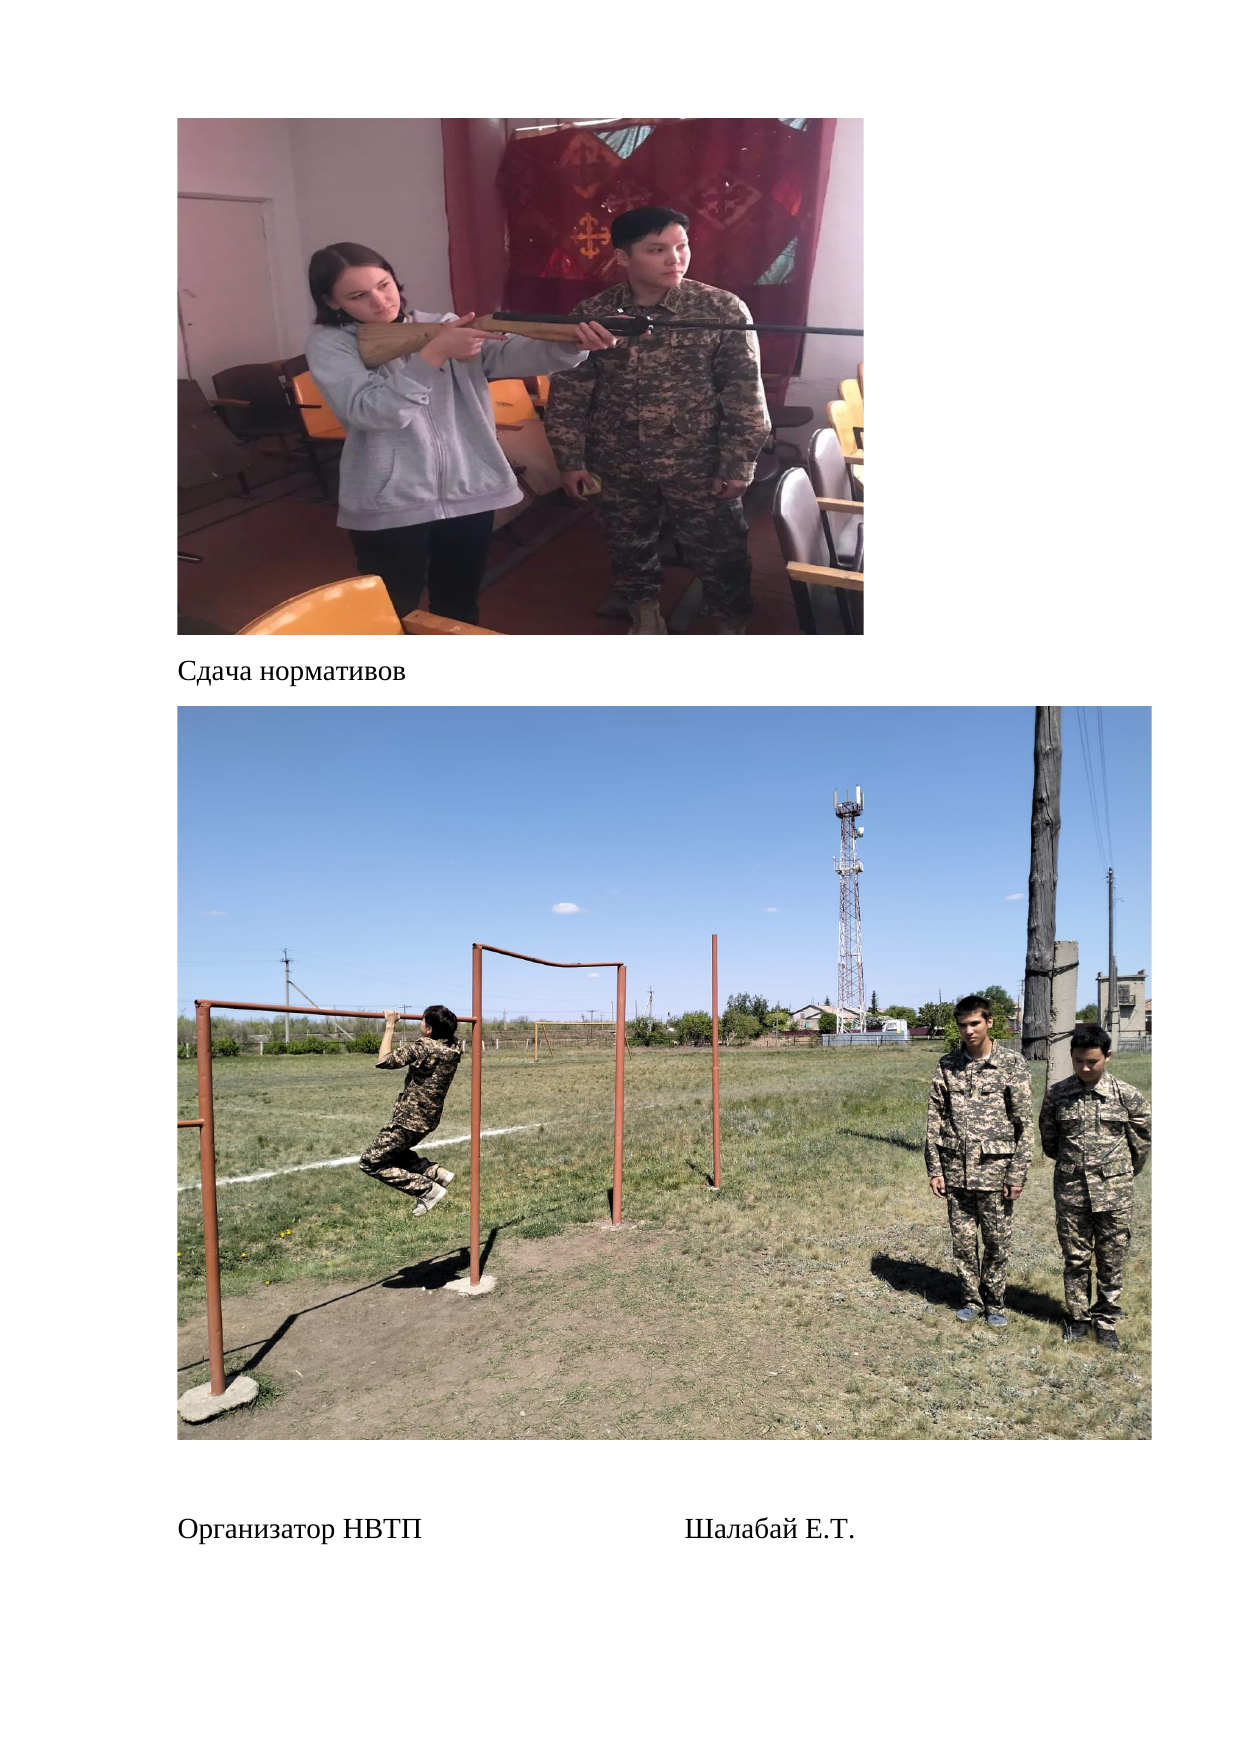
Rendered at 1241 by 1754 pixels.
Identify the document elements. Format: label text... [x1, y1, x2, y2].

text Организатор НВТП Шалабай Е.Т. [177, 1511, 1152, 1544]
picture [177, 118, 864, 635]
text Сдача нормативов [177, 653, 1152, 687]
picture [177, 706, 1152, 1440]
